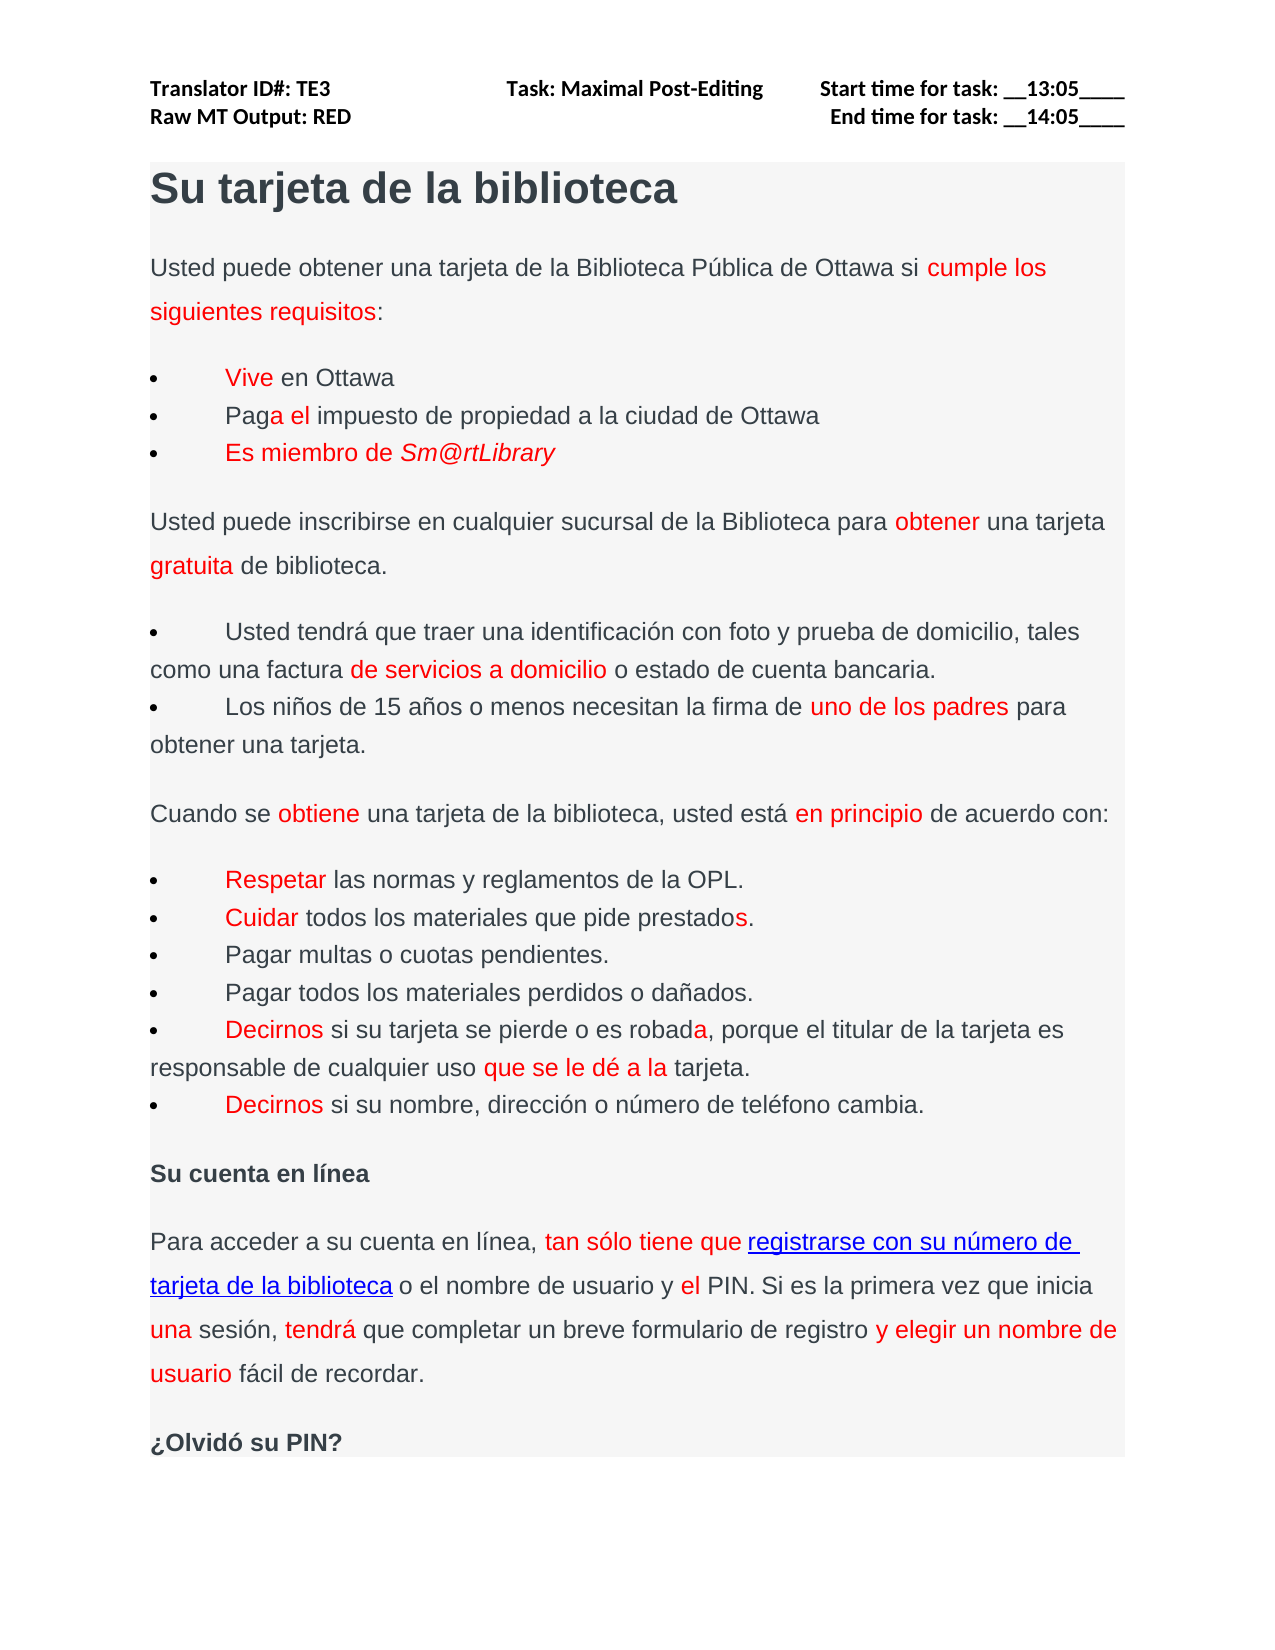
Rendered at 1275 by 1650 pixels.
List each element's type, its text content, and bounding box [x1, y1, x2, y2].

list Respetar las normas y reglamentos de la OPL. [150, 857, 1125, 894]
text ¿Olvidó su PIN? [150, 1413, 1125, 1457]
text Su tarjeta de la biblioteca [150, 162, 1125, 213]
list Los niños de 15 años o menos necesitan la firma de uno de los padres para obtener una tarjeta. [150, 684, 1125, 759]
text Para acceder a su cuenta en línea, tan sólo tiene que registrarse con su número de tarjeta de la biblioteca o el nombre de usuario y el PIN. Si es la primera vez que inicia una sesión, tendrá que completar un breve formulario de registro y elegir un nombre de usuario fácil de recordar. [150, 1213, 1125, 1388]
list Usted tendrá que traer una identificación con foto y prueba de domicilio, tales como una factura de servicios a domicilio o estado de cuenta bancaria. [150, 609, 1125, 684]
list Pagar multas o cuotas pendientes. [150, 932, 1125, 969]
list Pagar todos los materiales perdidos o dañados. [150, 969, 1125, 1007]
list Decirnos si su tarjeta se pierde o es robada, porque el titular de la tarjeta es responsable de cualquier uso que se le dé a la tarjeta. [150, 1007, 1125, 1082]
text Cuando se obtiene una tarjeta de la biblioteca, usted está en principio de acuerdo con: [150, 784, 1125, 827]
text Su cuenta en línea [150, 1144, 1125, 1188]
list Decirnos si su nombre, dirección o número de teléfono cambia. [150, 1082, 1125, 1119]
list Es miembro de Sm@rtLibrary [150, 429, 1125, 467]
list Paga el impuesto de propiedad a la ciudad de Ottawa [150, 392, 1125, 429]
list Cuidar todos los materiales que pide prestados. [150, 894, 1125, 932]
text Usted puede obtener una tarjeta de la Biblioteca Pública de Ottawa si cumple los siguientes requisitos: [150, 238, 1125, 325]
list Vive en Ottawa [150, 354, 1125, 392]
text Usted puede inscribirse en cualquier sucursal de la Biblioteca para obtener una tarjeta gratuita de biblioteca. [150, 492, 1125, 579]
